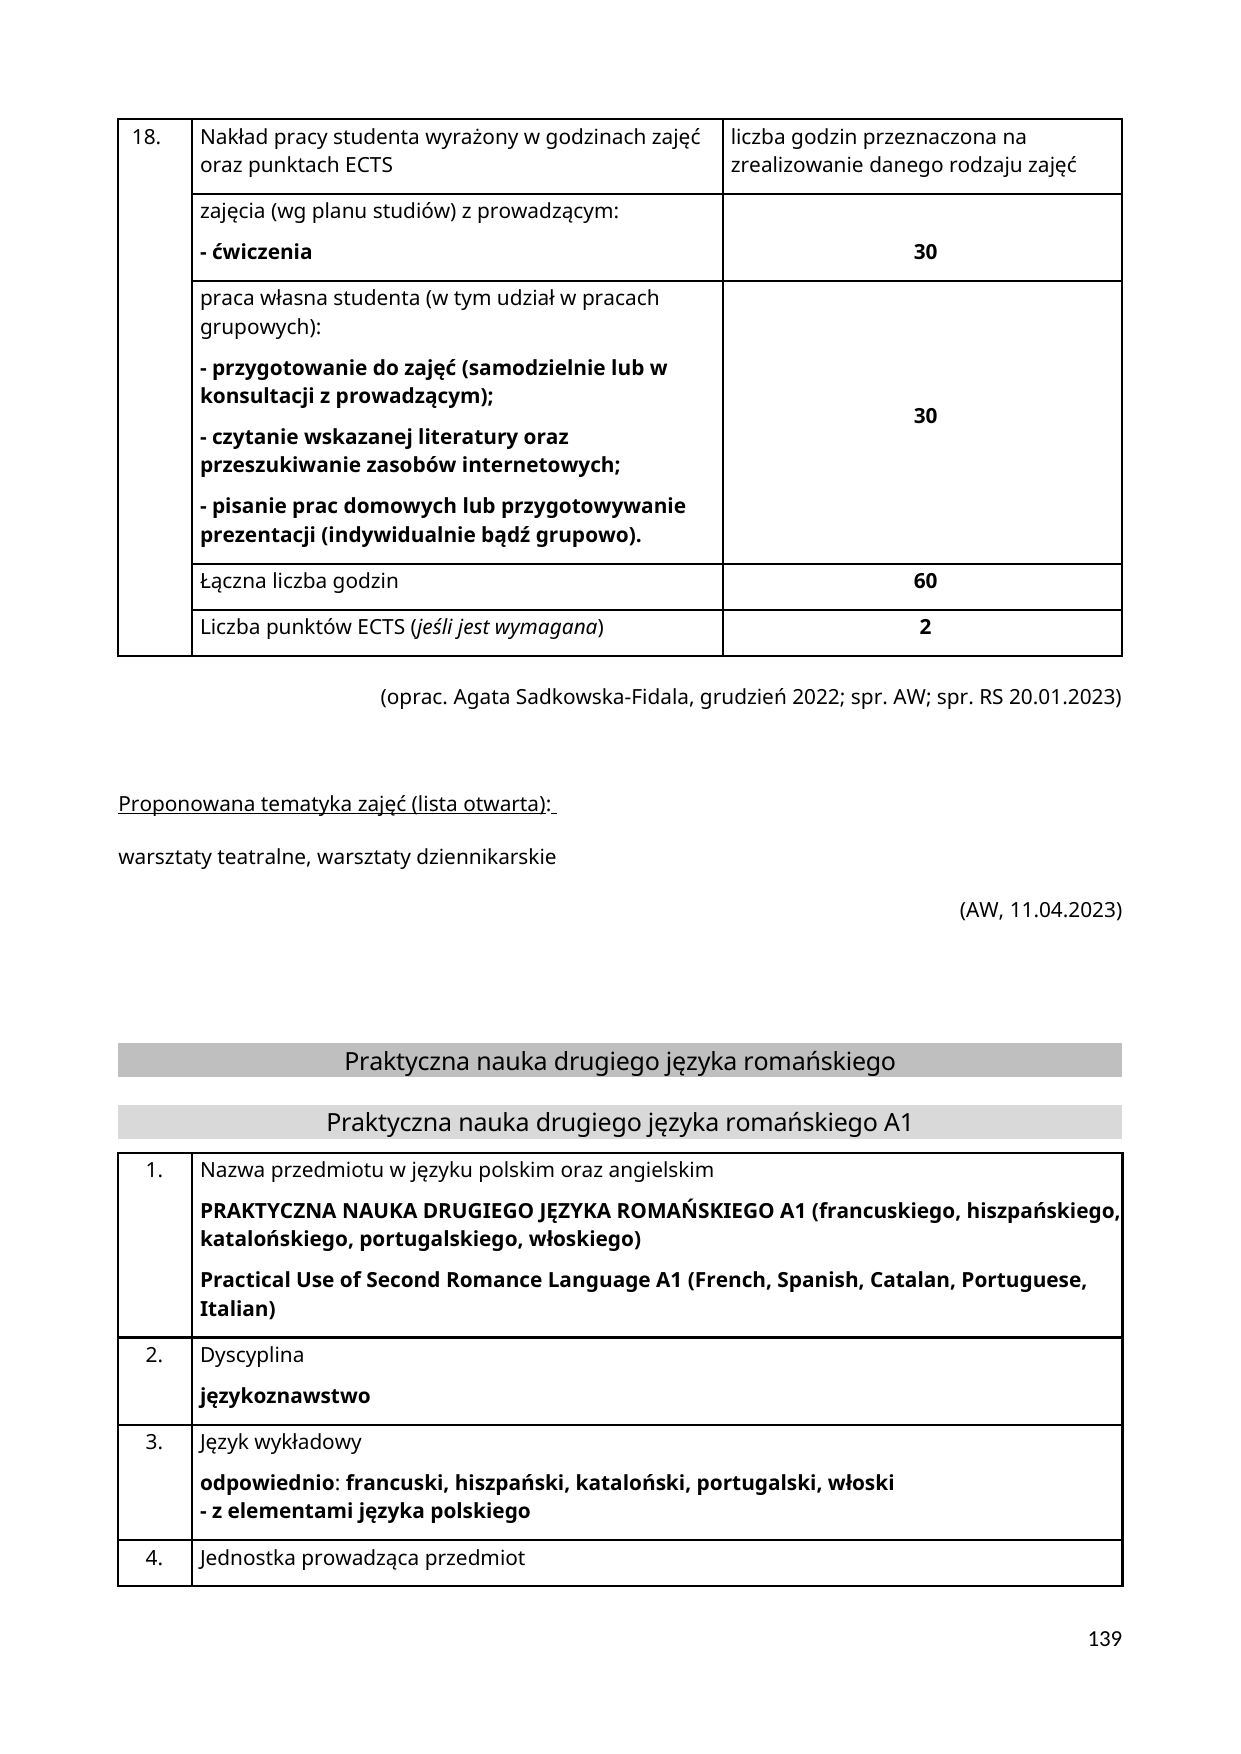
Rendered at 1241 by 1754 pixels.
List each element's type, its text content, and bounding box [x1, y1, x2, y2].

subtitle Praktyczna nauka drugiego języka romańskiego A1 [118, 1105, 1122, 1139]
text (oprac. Agata Sadkowska-Fidala, grudzień 2022; spr. AW; spr. RS 20.01.2023) [118, 682, 1122, 710]
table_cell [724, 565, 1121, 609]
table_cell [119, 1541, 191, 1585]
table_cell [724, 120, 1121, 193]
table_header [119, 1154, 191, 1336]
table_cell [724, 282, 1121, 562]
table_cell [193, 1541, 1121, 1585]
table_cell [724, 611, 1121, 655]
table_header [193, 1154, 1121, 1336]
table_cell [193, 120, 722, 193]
text (AW, 11.04.2023) [118, 896, 1122, 924]
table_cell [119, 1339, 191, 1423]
text warsztaty teatralne, warsztaty dziennikarskie [118, 842, 1122, 871]
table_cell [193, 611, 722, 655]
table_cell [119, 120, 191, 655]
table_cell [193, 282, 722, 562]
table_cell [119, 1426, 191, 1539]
text Proponowana tematyka zajęć (lista otwarta): [118, 789, 1122, 817]
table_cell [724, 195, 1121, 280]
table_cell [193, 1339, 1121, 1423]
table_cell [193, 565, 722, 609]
subtitle Praktyczna nauka drugiego języka romańskiego [118, 1043, 1122, 1077]
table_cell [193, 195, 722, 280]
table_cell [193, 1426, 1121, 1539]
